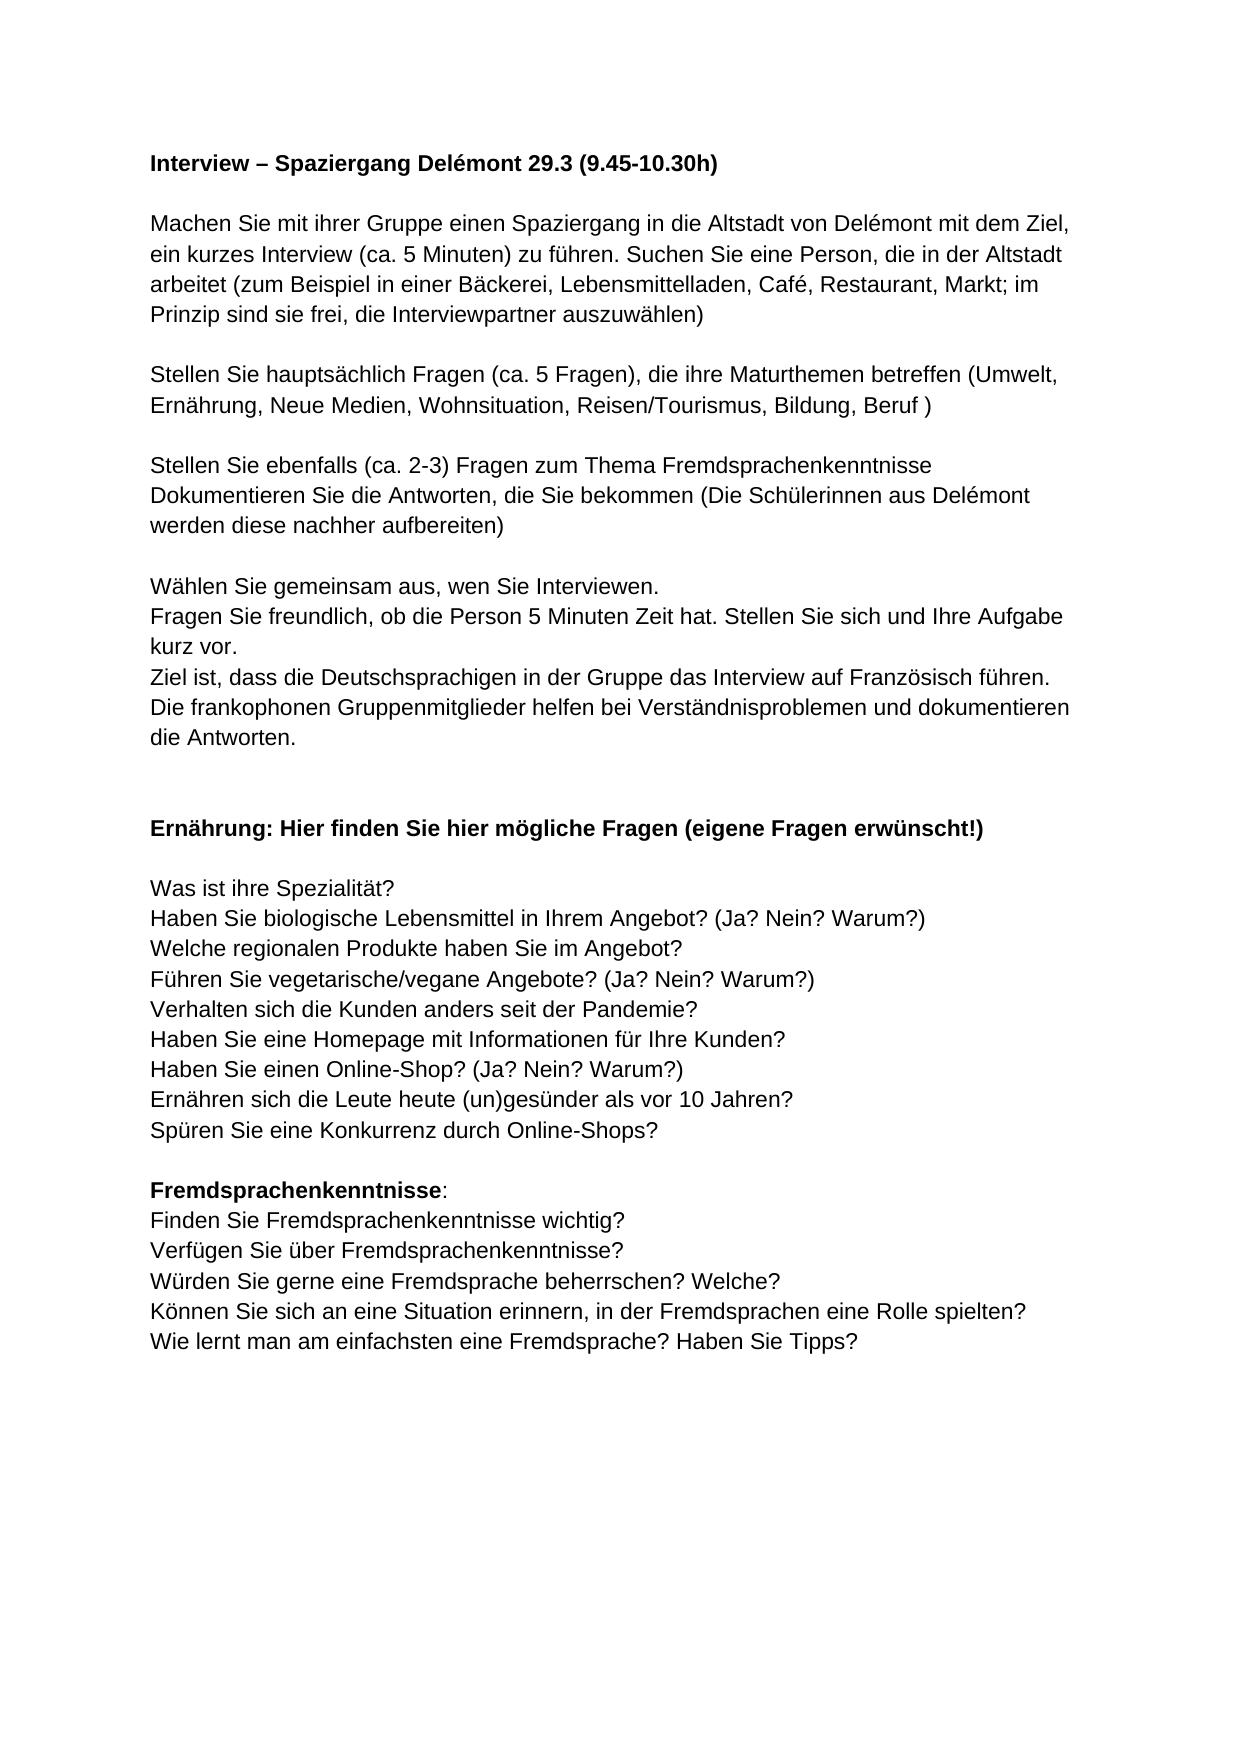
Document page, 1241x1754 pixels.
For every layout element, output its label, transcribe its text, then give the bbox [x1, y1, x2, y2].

text Haben Sie einen Online-Shop? (Ja? Nein? Warum?) [150, 1056, 1090, 1083]
text Ziel ist, dass die Deutschsprachigen in der Gruppe das Interview auf Französisch führen. Die frankophonen Gruppenmitglieder helfen bei Verständnisproblemen und dokumentieren die Antworten. [150, 663, 1090, 750]
text Ernährung: Hier finden Sie hier mögliche Fragen (eigene Fragen erwünscht!) [150, 814, 1090, 841]
text Stellen Sie hauptsächlich Fragen (ca. 5 Fragen), die ihre Maturthemen betreffen (Umwelt, Ernährung, Neue Medien, Wohnsituation, Reisen/Tourismus, Bildung, Beruf ) [150, 361, 1090, 418]
text Wie lernt man am einfachsten eine Fremdsprache? Haben Sie Tipps? [150, 1328, 1090, 1354]
text Haben Sie eine Homepage mit Informationen für Ihre Kunden? [150, 1026, 1090, 1052]
text Spüren Sie eine Konkurrenz durch Online-Shops? [150, 1117, 1090, 1143]
text Dokumentieren Sie die Antworten, die Sie bekommen (Die Schülerinnen aus Delémont werden diese nachher aufbereiten) [150, 482, 1090, 539]
text Ernähren sich die Leute heute (un)gesünder als vor 10 Jahren? [150, 1086, 1090, 1113]
text Würden Sie gerne eine Fremdsprache beherrschen? Welche? [150, 1268, 1090, 1294]
text Fragen Sie freundlich, ob die Person 5 Minuten Zeit hat. Stellen Sie sich und Ihre Aufgabe kurz vor. [150, 603, 1090, 660]
text Führen Sie vegetarische/vegane Angebote? (Ja? Nein? Warum?) [150, 966, 1090, 992]
text Welche regionalen Produkte haben Sie im Angebot? [150, 935, 1090, 962]
text Was ist ihre Spezialität? [150, 875, 1090, 901]
text Finden Sie Fremdsprachenkenntnisse wichtig? [150, 1207, 1090, 1234]
text Verfügen Sie über Fremdsprachenkenntnisse? [150, 1237, 1090, 1264]
text Haben Sie biologische Lebensmittel in Ihrem Angebot? (Ja? Nein? Warum?) [150, 905, 1090, 932]
text Fremdsprachenkenntnisse: [150, 1177, 1090, 1203]
text Verhalten sich die Kunden anders seit der Pandemie? [150, 996, 1090, 1022]
text Können Sie sich an eine Situation erinnern, in der Fremdsprachen eine Rolle spielten? [150, 1298, 1090, 1324]
text Machen Sie mit ihrer Gruppe einen Spaziergang in die Altstadt von Delémont mit dem Ziel, ein kurzes Interview (ca. 5 Minuten) zu führen. Suchen Sie eine Person, die in der Altstadt arbeitet (zum Beispiel in einer Bäckerei, Lebensmittelladen, Café, Restaurant, Markt; im Prinzip sind sie frei, die Interviewpartner auszuwählen) [150, 210, 1090, 327]
text Interview – Spaziergang Delémont 29.3 (9.45-10.30h) [150, 150, 1090, 176]
text Wählen Sie gemeinsam aus, wen Sie Interviewen. [150, 573, 1090, 599]
text Stellen Sie ebenfalls (ca. 2-3) Fragen zum Thema Fremdsprachenkenntnisse [150, 452, 1090, 478]
